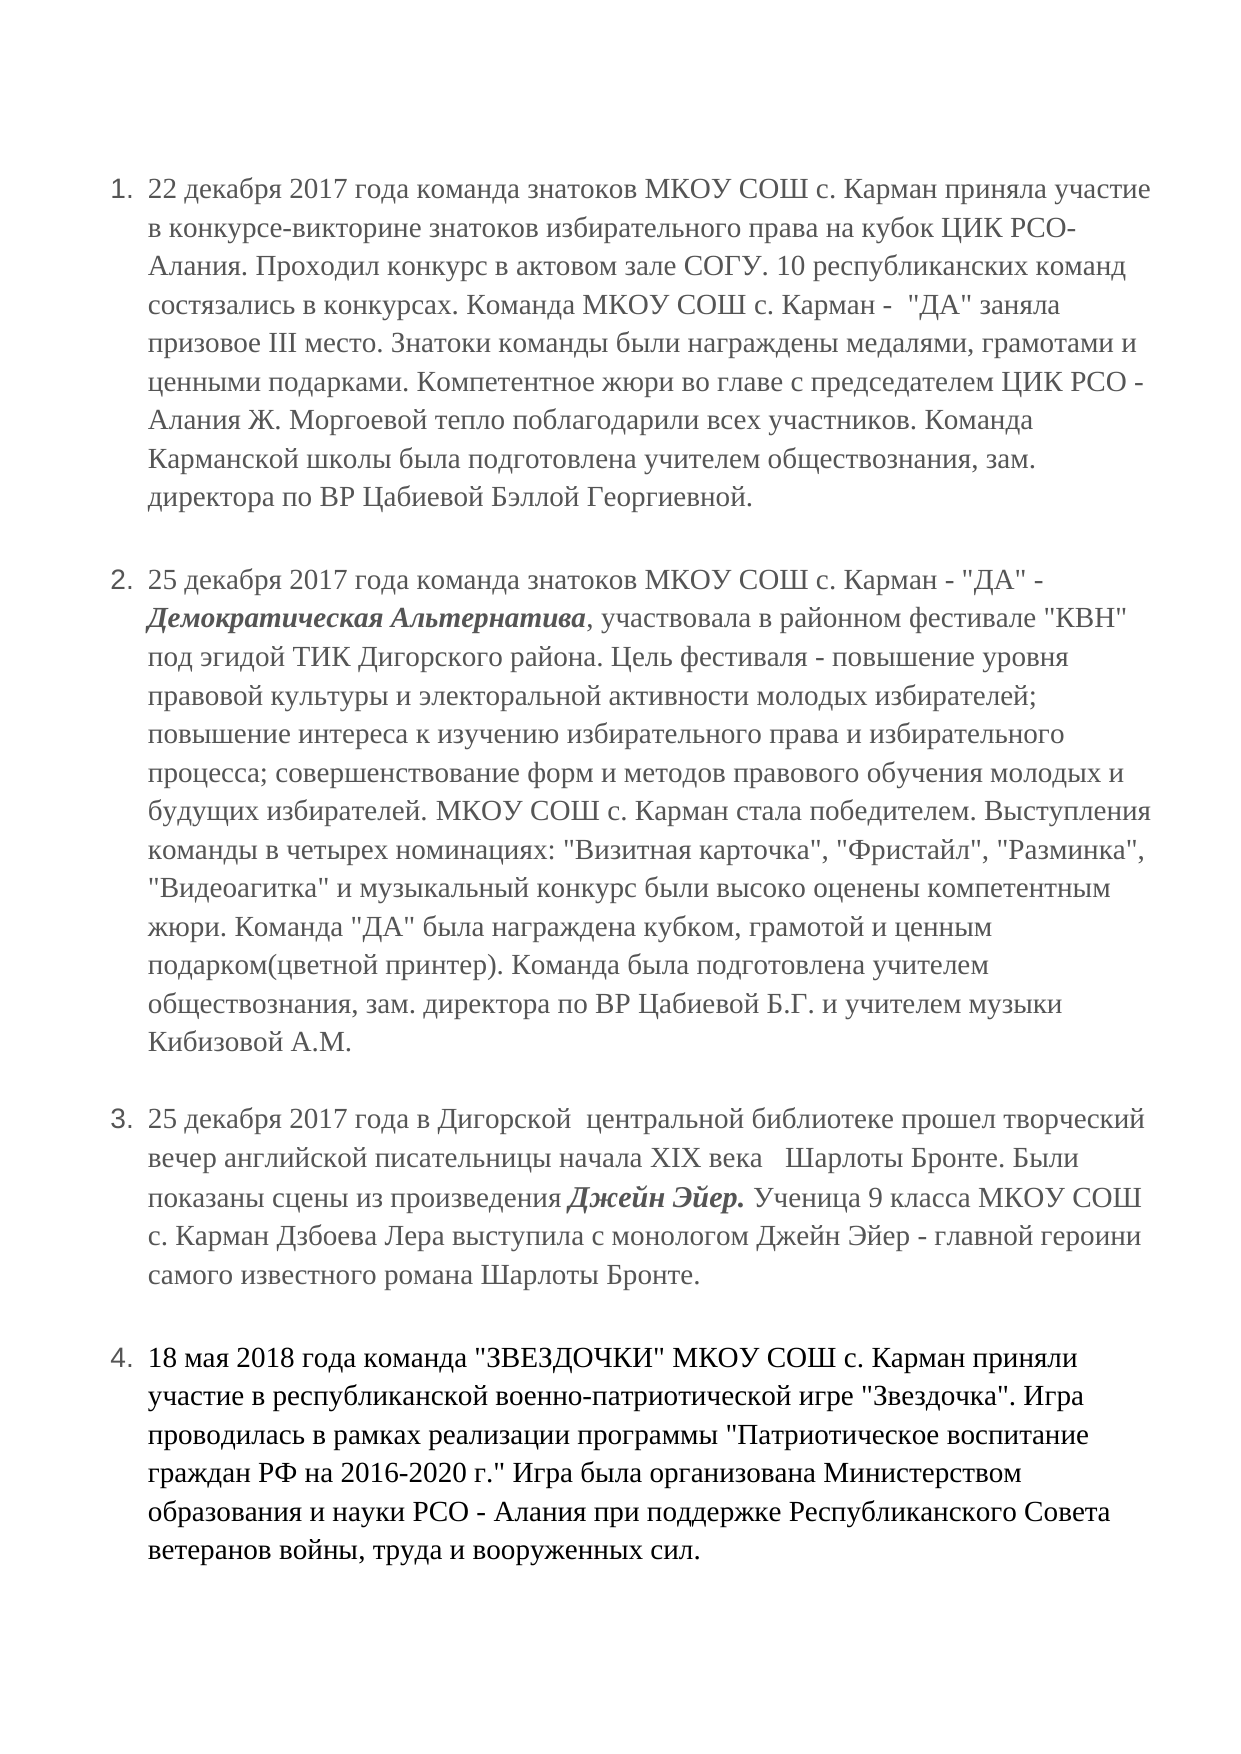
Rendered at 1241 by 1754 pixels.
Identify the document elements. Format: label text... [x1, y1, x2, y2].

list 22 декабря 2017 года команда знатоков МКОУ СОШ с. Карман приняла участие в конкурсе-викторине знатоков избирательного права на кубок ЦИК РСО- Алания. Проходил конкурс в актовом зале СОГУ. 10 республиканских команд состязались в конкурсах. Команда МКОУ СОШ с. Карман - "ДА" заняла призовое III место. Знатоки команды были награждены медалями, грамотами и ценными подарками. Компетентное жюри во главе с председателем ЦИК РСО - Алания Ж. Моргоевой тепло поблагодарили всех участников. Команда Карманской школы была подготовлена учителем обществознания, зам. директора по ВР Цабиевой Бэллой Георгиевной. [110, 171, 1152, 513]
list 18 мая 2018 года команда "ЗВЕЗДОЧКИ" МКОУ СОШ с. Карман приняли участие в республиканской военно-патриотической игре "Звездочка". Игра проводилась в рамках реализации программы "Патриотическое воспитание граждан РФ на 2016-2020 г." Игра была организована Министерством образования и науки РСО - Алания при поддержке Республиканского Совета ветеранов войны, труда и вооруженных сил. [110, 1340, 1152, 1566]
list 25 декабря 2017 года команда знатоков МКОУ СОШ с. Карман - "ДА" - Демократическая Альтернатива, участвовала в районном фестивале "КВН" под эгидой ТИК Дигорского района. Цель фестиваля - повышение уровня правовой культуры и электоральной активности молодых избирателей; повышение интереса к изучению избирательного права и избирательного процесса; совершенствование форм и методов правового обучения молодых и будущих избирателей. МКОУ СОШ с. Карман стала победителем. Выступления команды в четырех номинациях: "Визитная карточка", "Фристайл", "Разминка", "Видеоагитка" и музыкальный конкурс были высоко оценены компетентным жюри. Команда "ДА" была награждена кубком, грамотой и ценным подарком(цветной принтер). Команда была подготовлена учителем обществознания, зам. директора по ВР Цабиевой Б.Г. и учителем музыки Кибизовой А.М. [110, 562, 1152, 1058]
list 25 декабря 2017 года в Дигорской центральной библиотеке прошел творческий вечер английской писательницы начала XIX века Шарлоты Бронте. Были показаны сцены из произведения Джейн Эйер. Ученица 9 класса МКОУ СОШ с. Карман Дзбоева Лера выступила с монологом Джейн Эйер - главной героини самого известного романа Шарлоты Бронте. [110, 1102, 1152, 1291]
